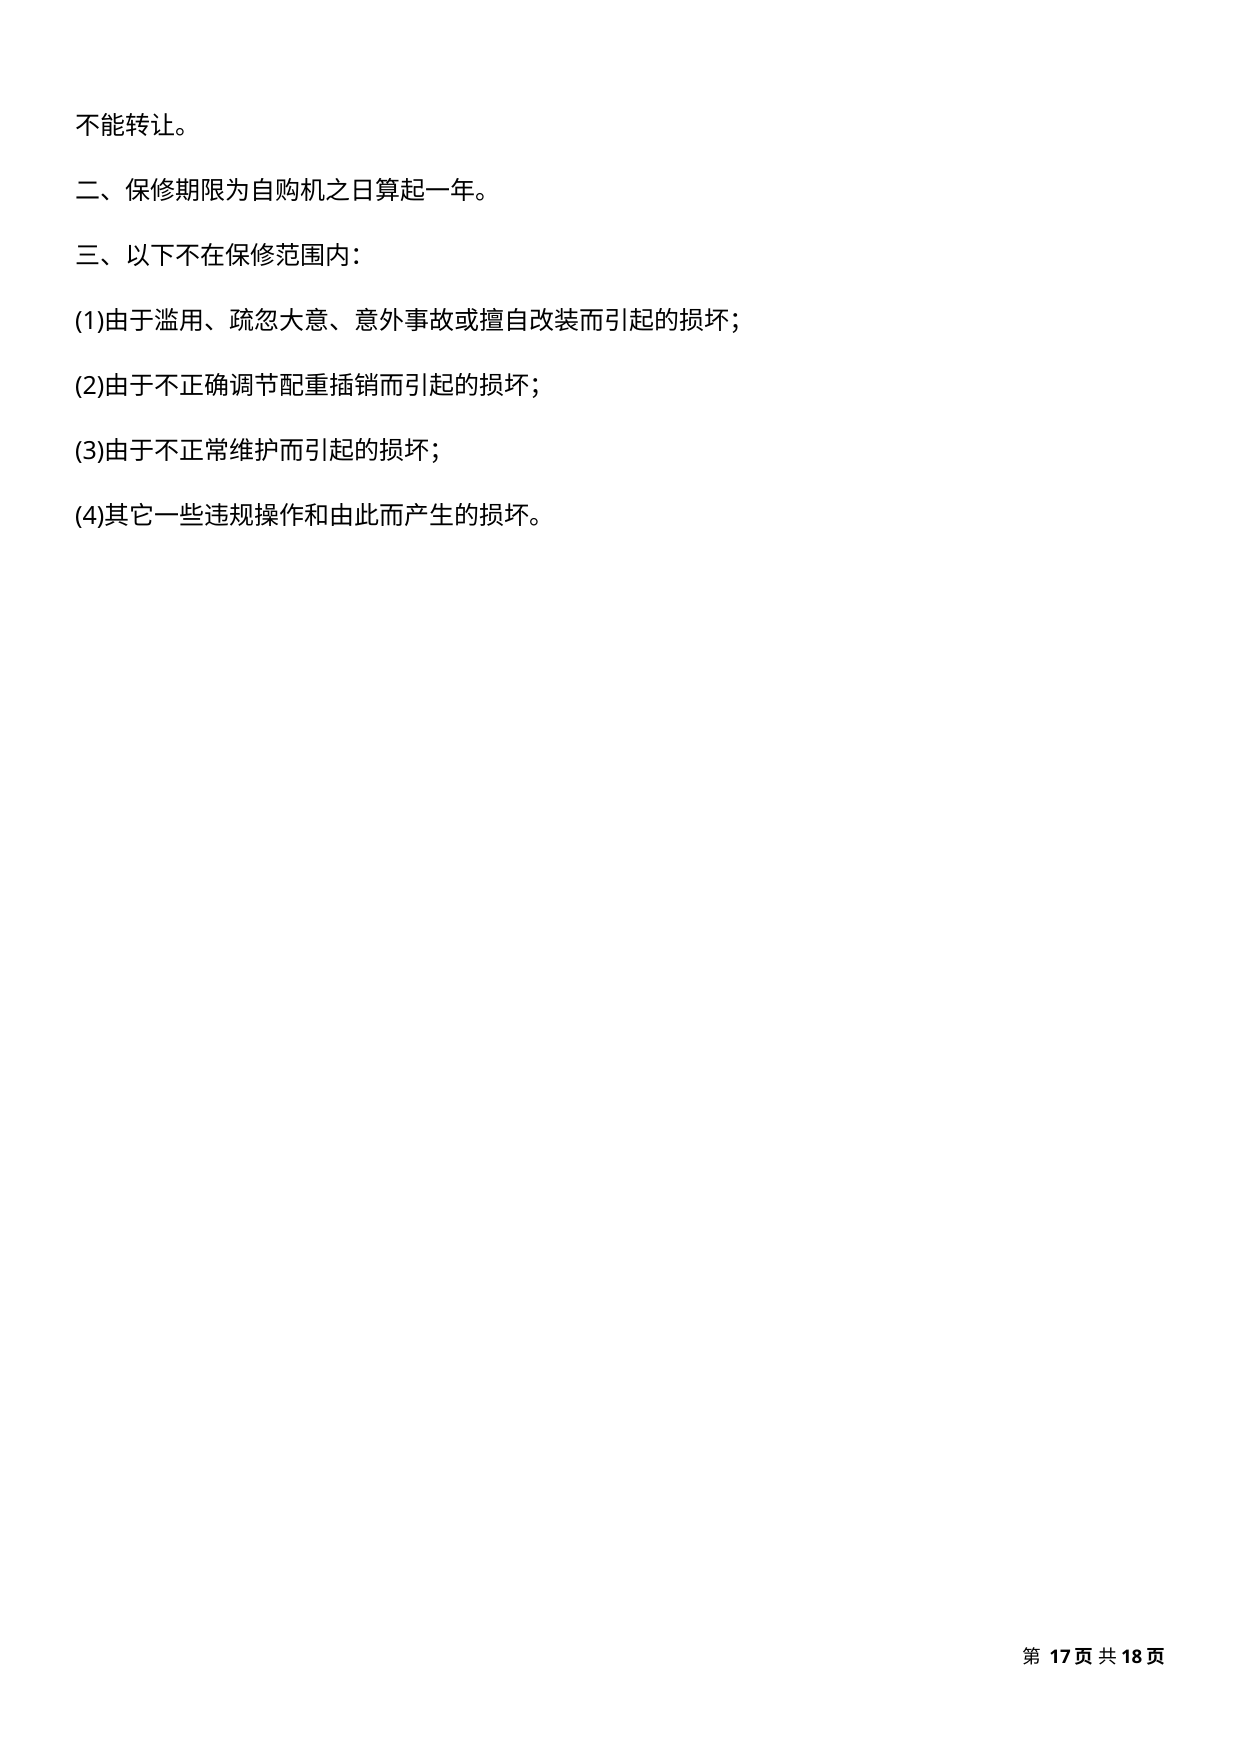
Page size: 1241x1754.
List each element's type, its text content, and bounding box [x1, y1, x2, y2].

text 三、以下不在保修范围内： [75, 221, 1165, 286]
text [75, 91, 1165, 156]
text (3)由于不正常维护而引起的损坏； [75, 416, 1165, 481]
text (4)其它一些违规操作和由此而产生的损坏。 [75, 481, 1165, 546]
text (2)由于不正确调节配重插销而引起的损坏； [75, 351, 1165, 416]
text (1)由于滥用、疏忽大意、意外事故或擅自改装而引起的损坏； [75, 286, 1165, 351]
text 二、保修期限为自购机之日算起一年。 [75, 156, 1165, 221]
